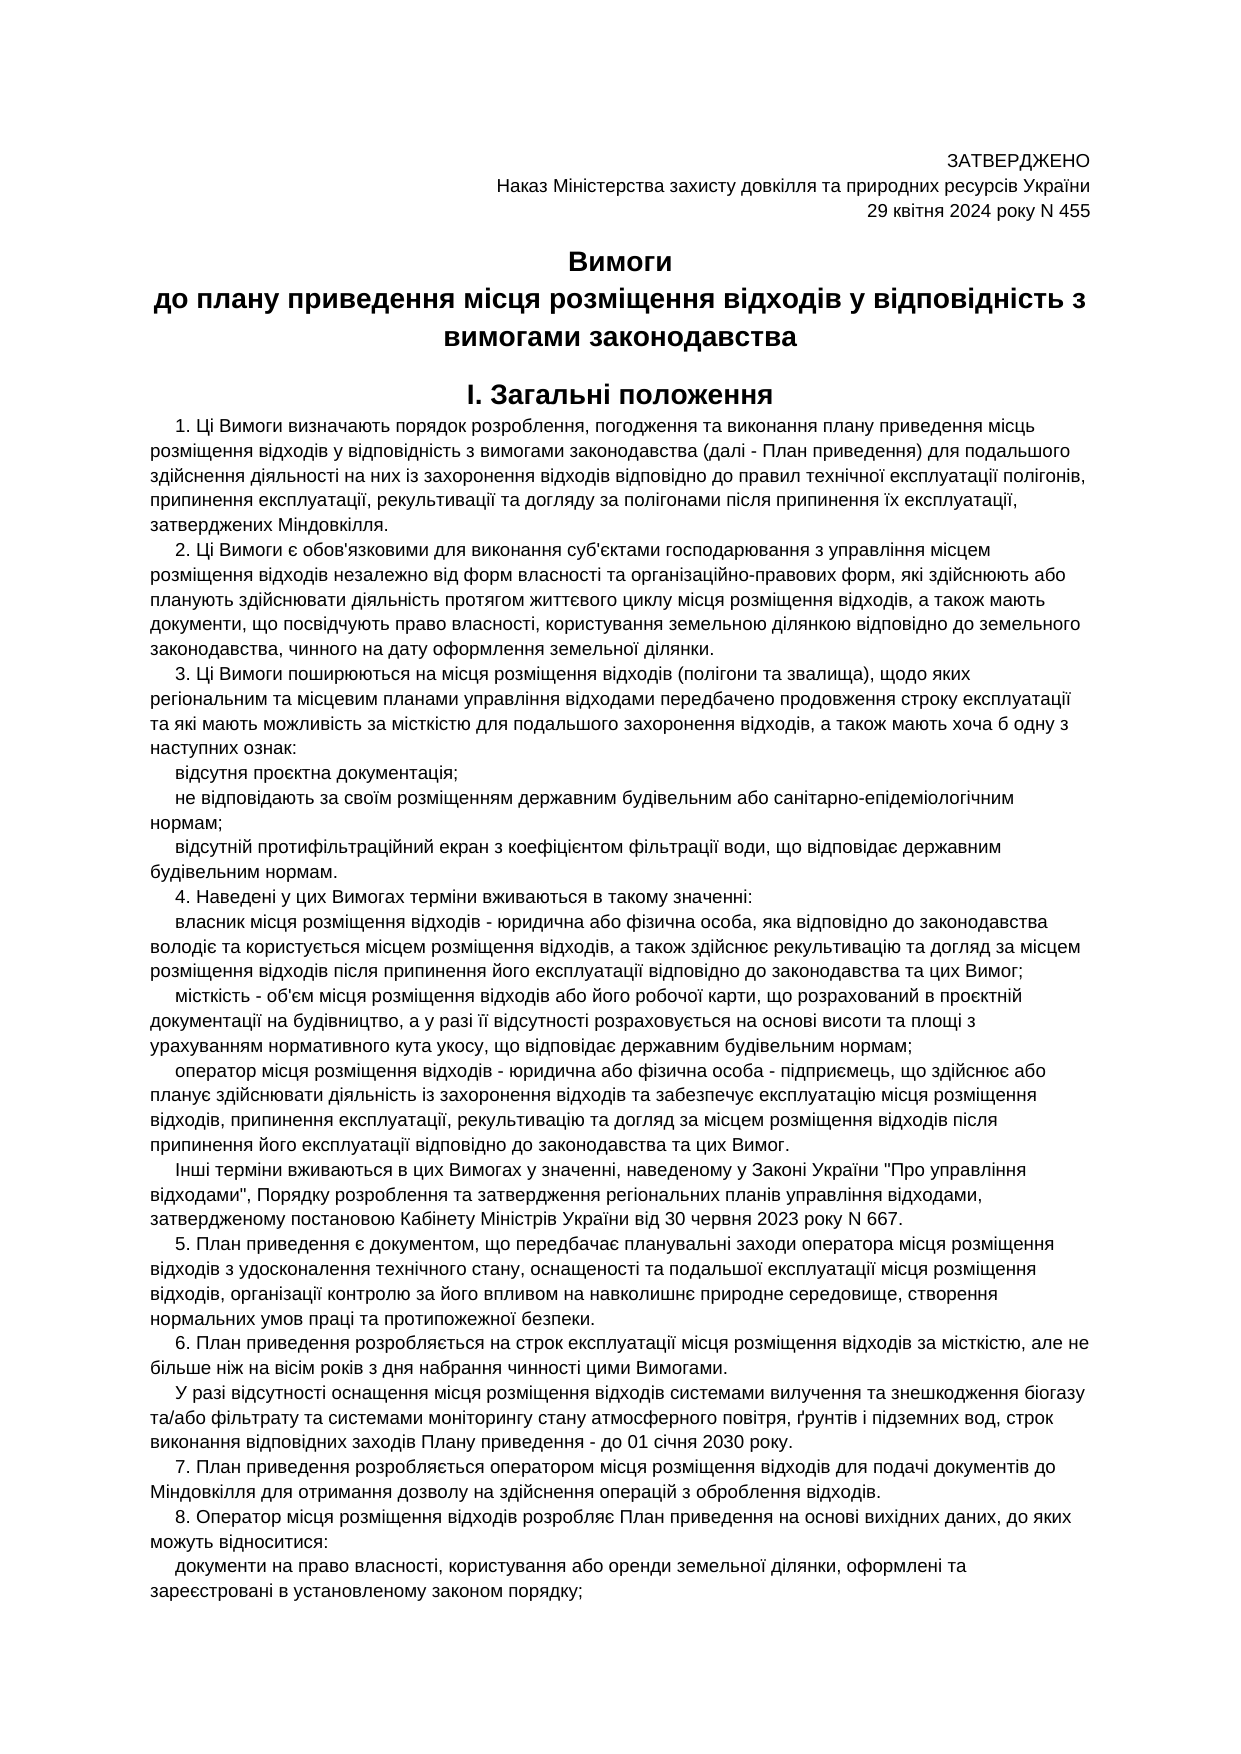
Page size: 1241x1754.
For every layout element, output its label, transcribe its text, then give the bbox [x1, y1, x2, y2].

subtitle Вимоги до плану приведення місця розміщення відходів у відповідність з вимогами законодавства [150, 245, 1090, 352]
text 8. Оператор місця розміщення відходів розробляє План приведення на основі вихідних даних, до яких можуть відноситися: [150, 1506, 1090, 1552]
text не відповідають за своїм розміщенням державним будівельним або санітарно-епідеміологічним нормам; [150, 787, 1090, 833]
text оператор місця розміщення відходів - юридична або фізична особа - підприємець, що здійснює або планує здійснювати діяльність із захоронення відходів та забезпечує експлуатацію місця розміщення відходів, припинення експлуатації, рекультивацію та догляд за місцем розміщення відходів після припинення його експлуатації відповідно до законодавства та цих Вимог. [150, 1059, 1090, 1155]
text власник місця розміщення відходів - юридична або фізична особа, яка відповідно до законодавства володіє та користується місцем розміщення відходів, а також здійснює рекультивацію та догляд за місцем розміщення відходів після припинення його експлуатації відповідно до законодавства та цих Вимог; [150, 911, 1090, 982]
text 2. Ці Вимоги є обов'язковими для виконання суб'єктами господарювання з управління місцем розміщення відходів незалежно від форм власності та організаційно-правових форм, які здійснюють або планують здійснювати діяльність протягом життєвого циклу місця розміщення відходів, а також мають документи, що посвідчують право власності, користування земельною ділянкою відповідно до земельного законодавства, чинного на дату оформлення земельної ділянки. [150, 539, 1090, 659]
text документи на право власності, користування або оренди земельної ділянки, оформлені та зареєстровані в установленому законом порядку; [150, 1555, 1090, 1602]
text У разі відсутності оснащення місця розміщення відходів системами вилучення та знешкодження біогазу та/або фільтрату та системами моніторингу стану атмосферного повітря, ґрунтів і підземних вод, строк виконання відповідних заходів Плану приведення - до 01 січня 2030 року. [150, 1382, 1090, 1453]
text Інші терміни вживаються в цих Вимогах у значенні, наведеному у Законі України "Про управління відходами", Порядку розроблення та затвердження регіональних планів управління відходами, затвердженому постановою Кабінету Міністрів України від 30 червня 2023 року N 667. [150, 1158, 1090, 1230]
text ЗАТВЕРДЖЕНО Наказ Міністерства захисту довкілля та природних ресурсів України 29 квітня 2024 року N 455 [150, 150, 1090, 221]
text 6. План приведення розробляється на строк експлуатації місця розміщення відходів за місткістю, але не більше ніж на вісім років з дня набрання чинності цими Вимогами. [150, 1332, 1090, 1378]
text 1. Ці Вимоги визначають порядок розроблення, погодження та виконання плану приведення місць розміщення відходів у відповідність з вимогами законодавства (далі - План приведення) для подальшого здійснення діяльності на них із захоронення відходів відповідно до правил технічної експлуатації полігонів, припинення експлуатації, рекультивації та догляду за полігонами після припинення їх експлуатації, затверджених Міндовкілля. [150, 415, 1090, 536]
subtitle I. Загальні положення [150, 378, 1090, 410]
text 5. План приведення є документом, що передбачає планувальні заходи оператора місця розміщення відходів з удосконалення технічного стану, оснащеності та подальшої експлуатації місця розміщення відходів, організації контролю за його впливом на навколишнє природне середовище, створення нормальних умов праці та протипожежної безпеки. [150, 1233, 1090, 1329]
text 7. План приведення розробляється оператором місця розміщення відходів для подачі документів до Міндовкілля для отримання дозволу на здійснення операцій з оброблення відходів. [150, 1456, 1090, 1502]
text відсутня проєктна документація; [150, 762, 1090, 783]
text місткість - об'єм місця розміщення відходів або його робочої карти, що розрахований в проєктній документації на будівництво, а у разі її відсутності розраховується на основі висоти та площі з урахуванням нормативного кута укосу, що відповідає державним будівельним нормам; [150, 985, 1090, 1056]
text 3. Ці Вимоги поширюються на місця розміщення відходів (полігони та звалища), щодо яких регіональним та місцевим планами управління відходами передбачено продовження строку експлуатації та які мають можливість за місткістю для подальшого захоронення відходів, а також мають хоча б одну з наступних ознак: [150, 663, 1090, 759]
text 4. Наведені у цих Вимогах терміни вживаються в такому значенні: [150, 886, 1090, 907]
text відсутній протифільтраційний екран з коефіцієнтом фільтрації води, що відповідає державним будівельним нормам. [150, 836, 1090, 883]
